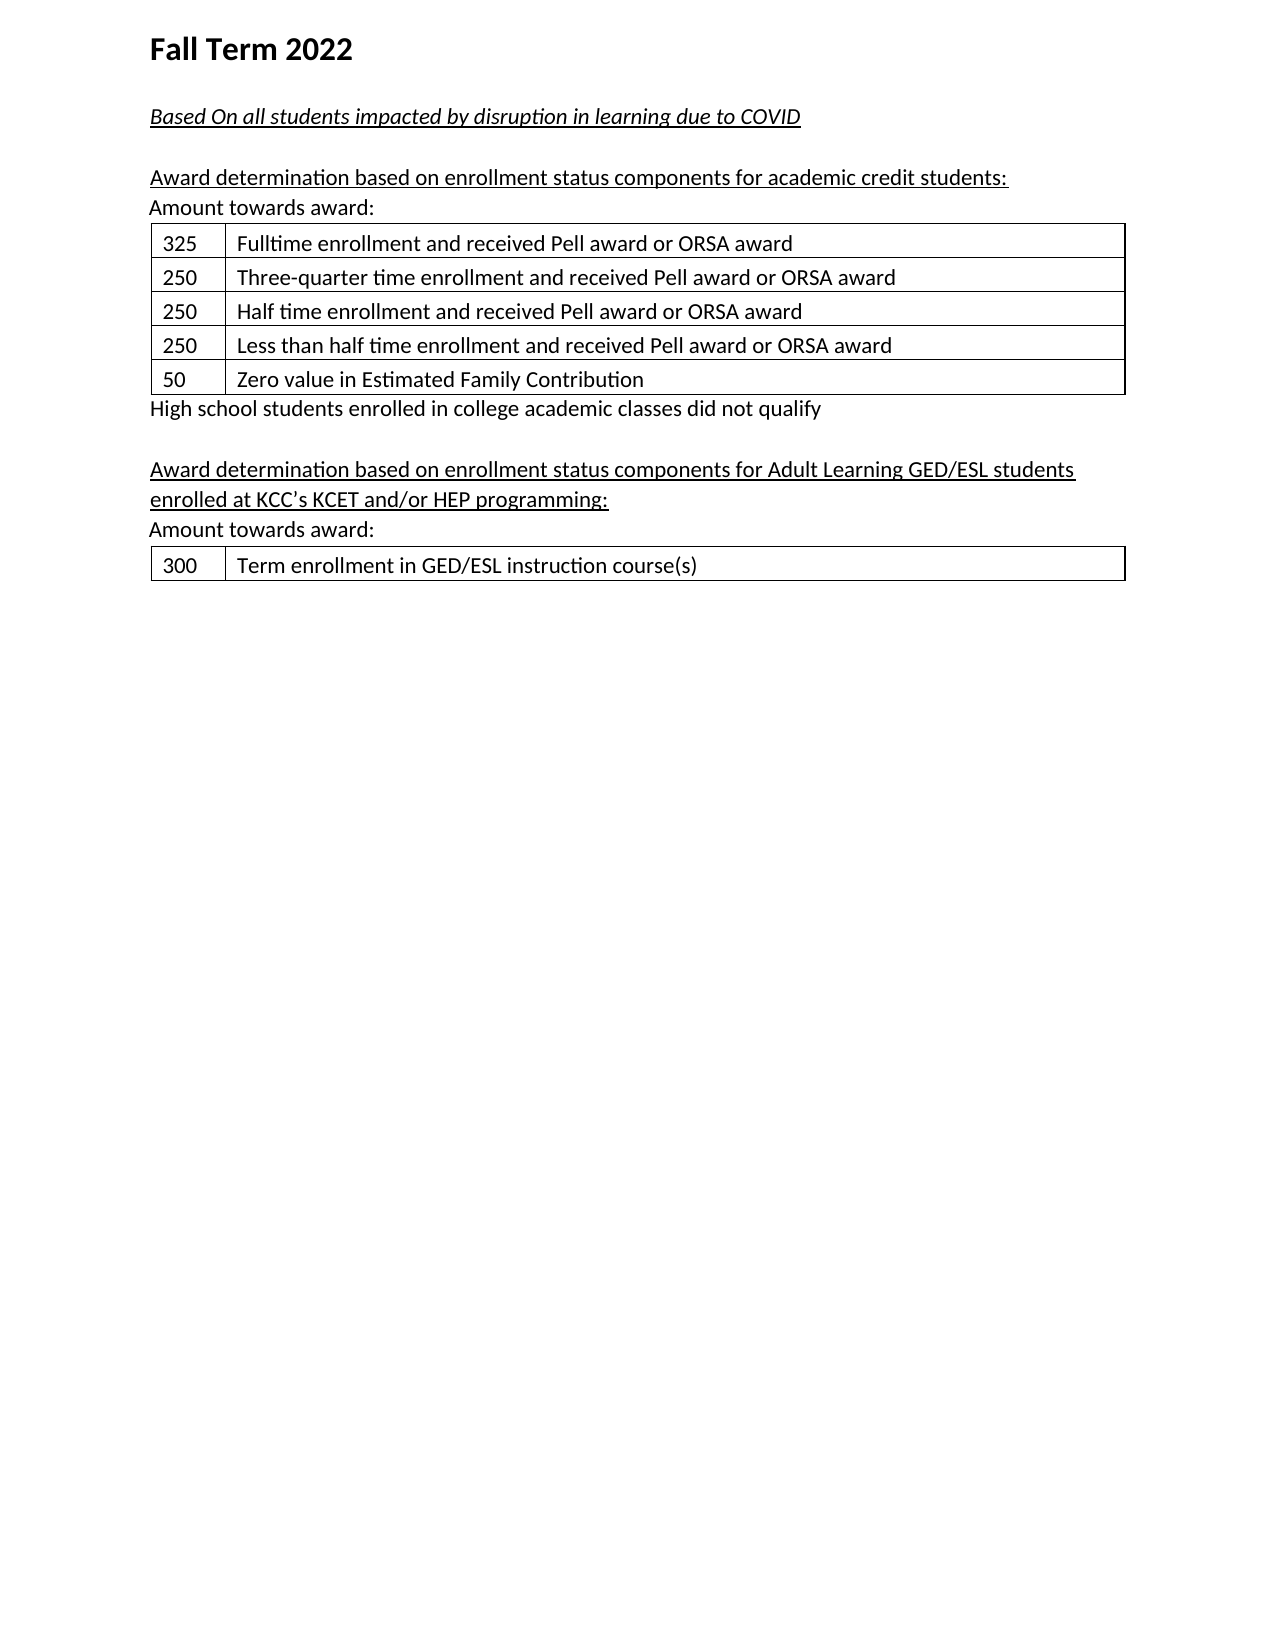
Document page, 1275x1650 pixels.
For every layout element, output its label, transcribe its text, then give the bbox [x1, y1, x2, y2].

text Award determination based on enrollment status components for Adult Learning GED/ESL students enrolled at KCC’s KCET and/or HEP programming: [150, 455, 1077, 513]
table_header Term enrollment in GED/ESL instruction course(s) [226, 547, 1124, 579]
text High school students enrolled in college academic classes did not qualify [150, 395, 1077, 422]
table_cell 50 [152, 360, 225, 393]
table_cell 250 [152, 326, 225, 359]
text Amount towards award: [148, 193, 1077, 221]
table_header Fulltime enrollment and received Pell award or ORSA award [226, 224, 1124, 257]
text Based On all students impacted by disruption in learning due to COVID [150, 102, 1077, 130]
table_cell 250 [152, 258, 225, 291]
table_cell Zero value in Estimated Family Contribution [226, 360, 1124, 393]
table_cell 250 [152, 292, 225, 325]
table_header 325 [152, 224, 225, 257]
text Award determination based on enrollment status components for academic credit students: [150, 163, 1077, 191]
text Amount towards award: [148, 515, 1077, 543]
table_cell Less than half time enrollment and received Pell award or ORSA award [226, 326, 1124, 359]
table_header 300 [152, 547, 225, 579]
table_cell Half time enrollment and received Pell award or ORSA award [226, 292, 1124, 325]
text Fall Term 2022 [150, 28, 1077, 69]
table_cell Three-quarter time enrollment and received Pell award or ORSA award [226, 258, 1124, 291]
